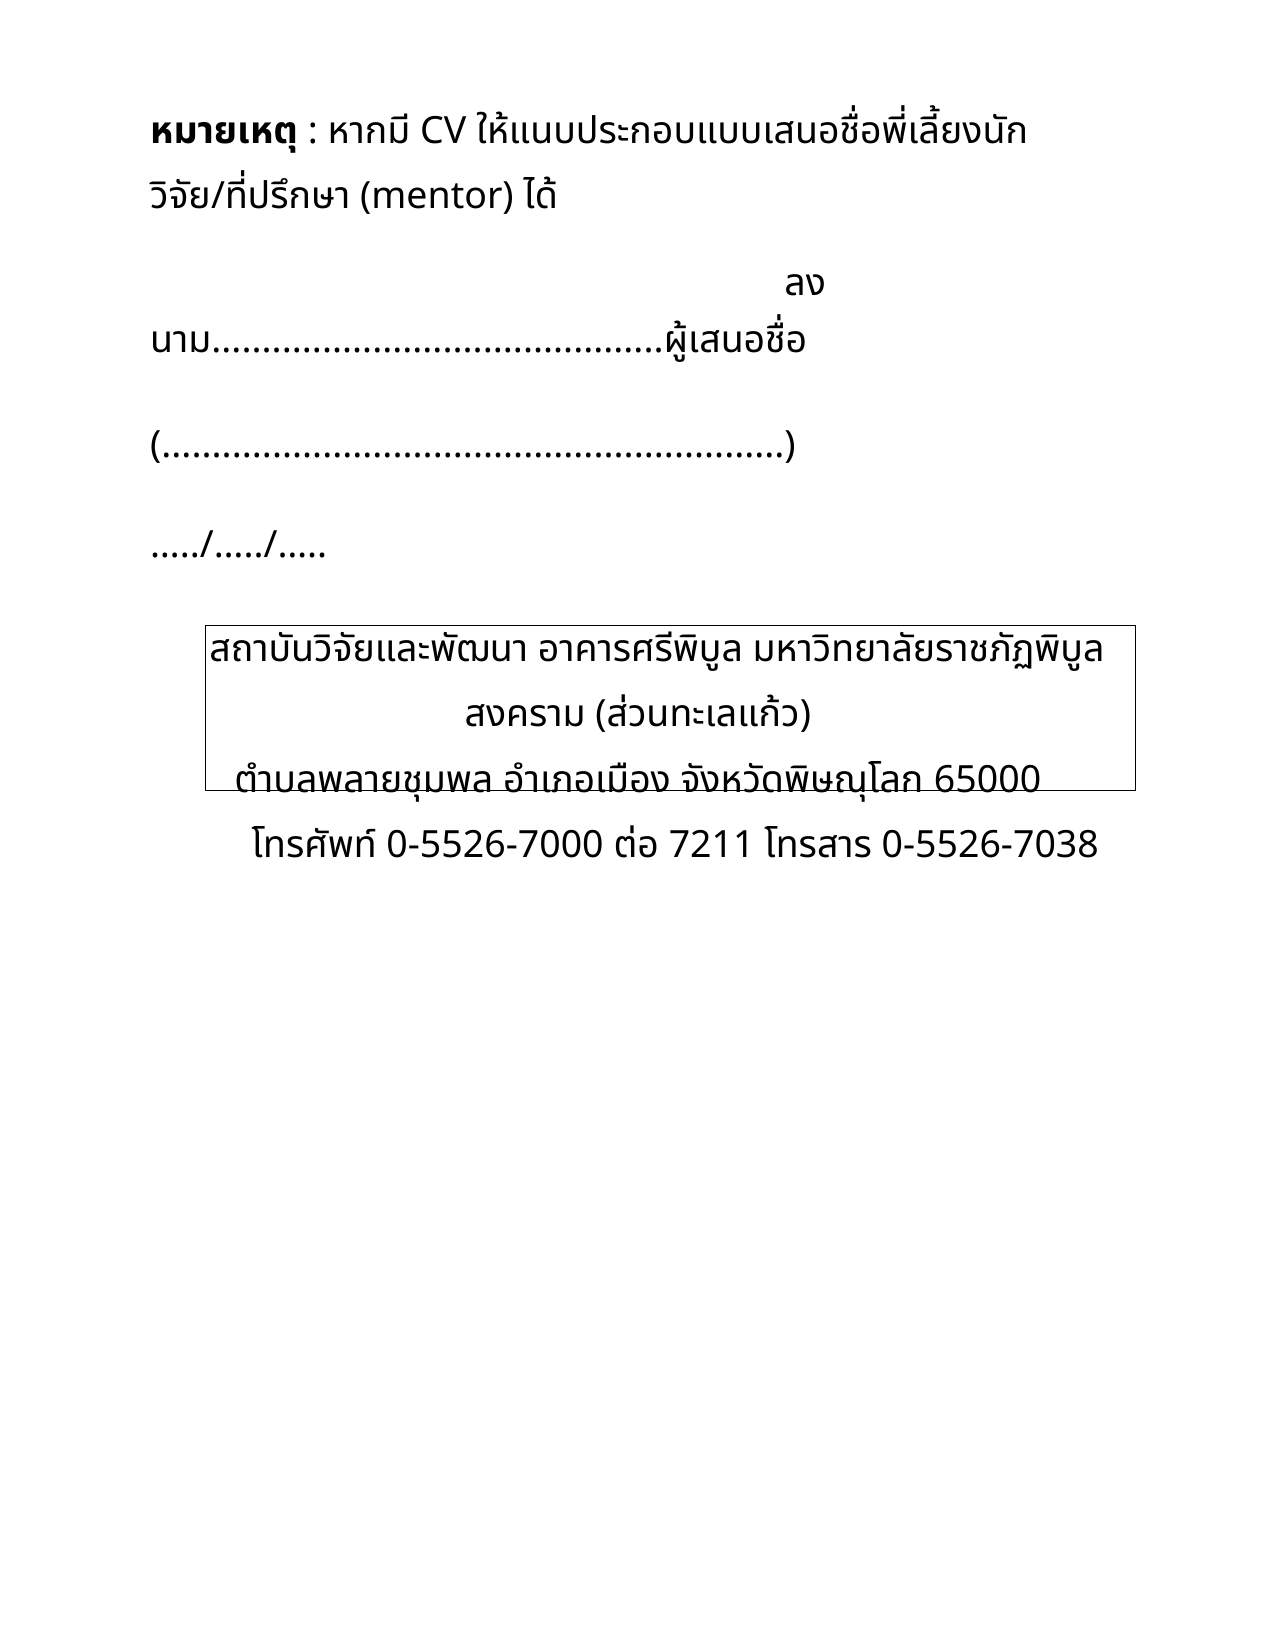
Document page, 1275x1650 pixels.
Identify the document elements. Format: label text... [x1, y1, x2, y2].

text สถาบันวิจัยและพัฒนา อาคารศรีพิบูล มหาวิทยาลัยราชภัฏพิบูลสงคราม (ส่วนทะเลแก้ว) [150, 622, 1125, 744]
text ลงนาม.............................................ผู้เสนอชื่อ [150, 255, 1125, 369]
text …../…../….. [150, 489, 1125, 569]
text ตำบลพลายชุมพล อำเภอเมือง จังหวัดพิษณุโลก 65000 [150, 752, 1125, 809]
text หมายเหตุ : หากมี CV ให้แนบประกอบแบบเสนอชื่อพี่เลี้ยงนักวิจัย/ที่ปรึกษา (mentor) ได้ [150, 103, 1125, 226]
list โทรศัพท์ 0-5526-7000 ต่อ 7211 โทรสาร 0-5526-7038 [225, 818, 1125, 875]
text (..............................................................) [150, 390, 1125, 469]
